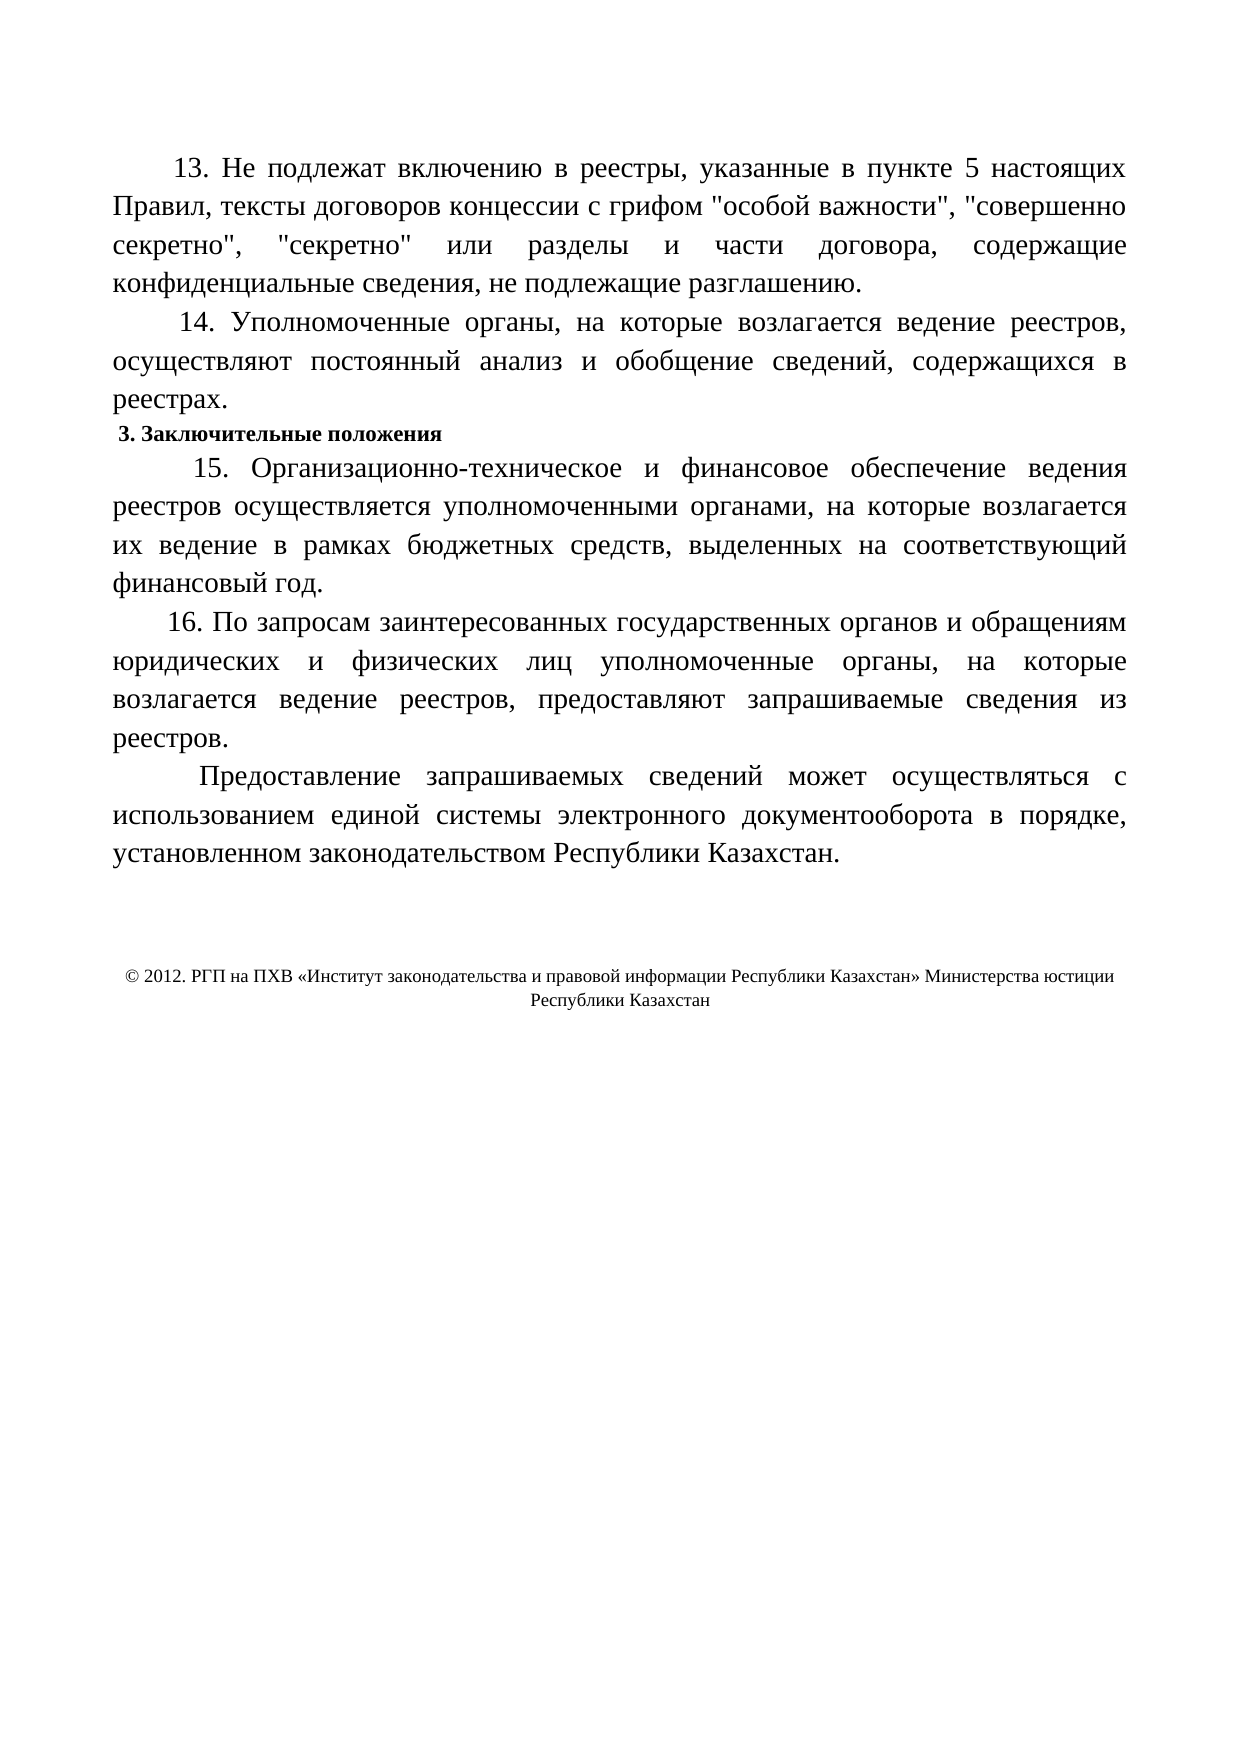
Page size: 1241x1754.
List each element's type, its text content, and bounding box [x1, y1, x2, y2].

text 15. Организационно-техническое и финансовое обеспечение ведения реестров осуществляется уполномоченными органами, на которые возлагается их ведение в рамках бюджетных средств, выделенных на соответствующий финансовый год. [112, 450, 1128, 599]
text Предоставление запрашиваемых сведений может осуществляться с использованием единой системы электронного документооборота в порядке, установленном законодательством Республики Казахстан. [112, 758, 1128, 869]
text 14. Уполномоченные органы, на которые возлагается ведение реестров, осуществляют постоянный анализ и обобщение сведений, содержащихся в реестрах. [112, 304, 1128, 415]
text © 2012. РГП на ПХВ «Институт законодательства и правовой информации Республики Казахстан» Министерства юстиции Республики Казахстан [112, 964, 1128, 1011]
text 16. По запросам заинтересованных государственных органов и обращениям юридических и физических лиц уполномоченные органы, на которые возлагается ведение реестров, предоставляют запрашиваемые сведения из реестров. [112, 604, 1128, 753]
text 3. Заключительные положения [112, 420, 1128, 446]
text 13. Не подлежат включению в реестры, указанные в пункте 5 настоящих Правил, тексты договоров концессии с грифом "особой важности", "совершенно секретно", "секретно" или разделы и части договора, содержащие конфиденциальные сведения, не подлежащие разглашению. [112, 150, 1128, 299]
